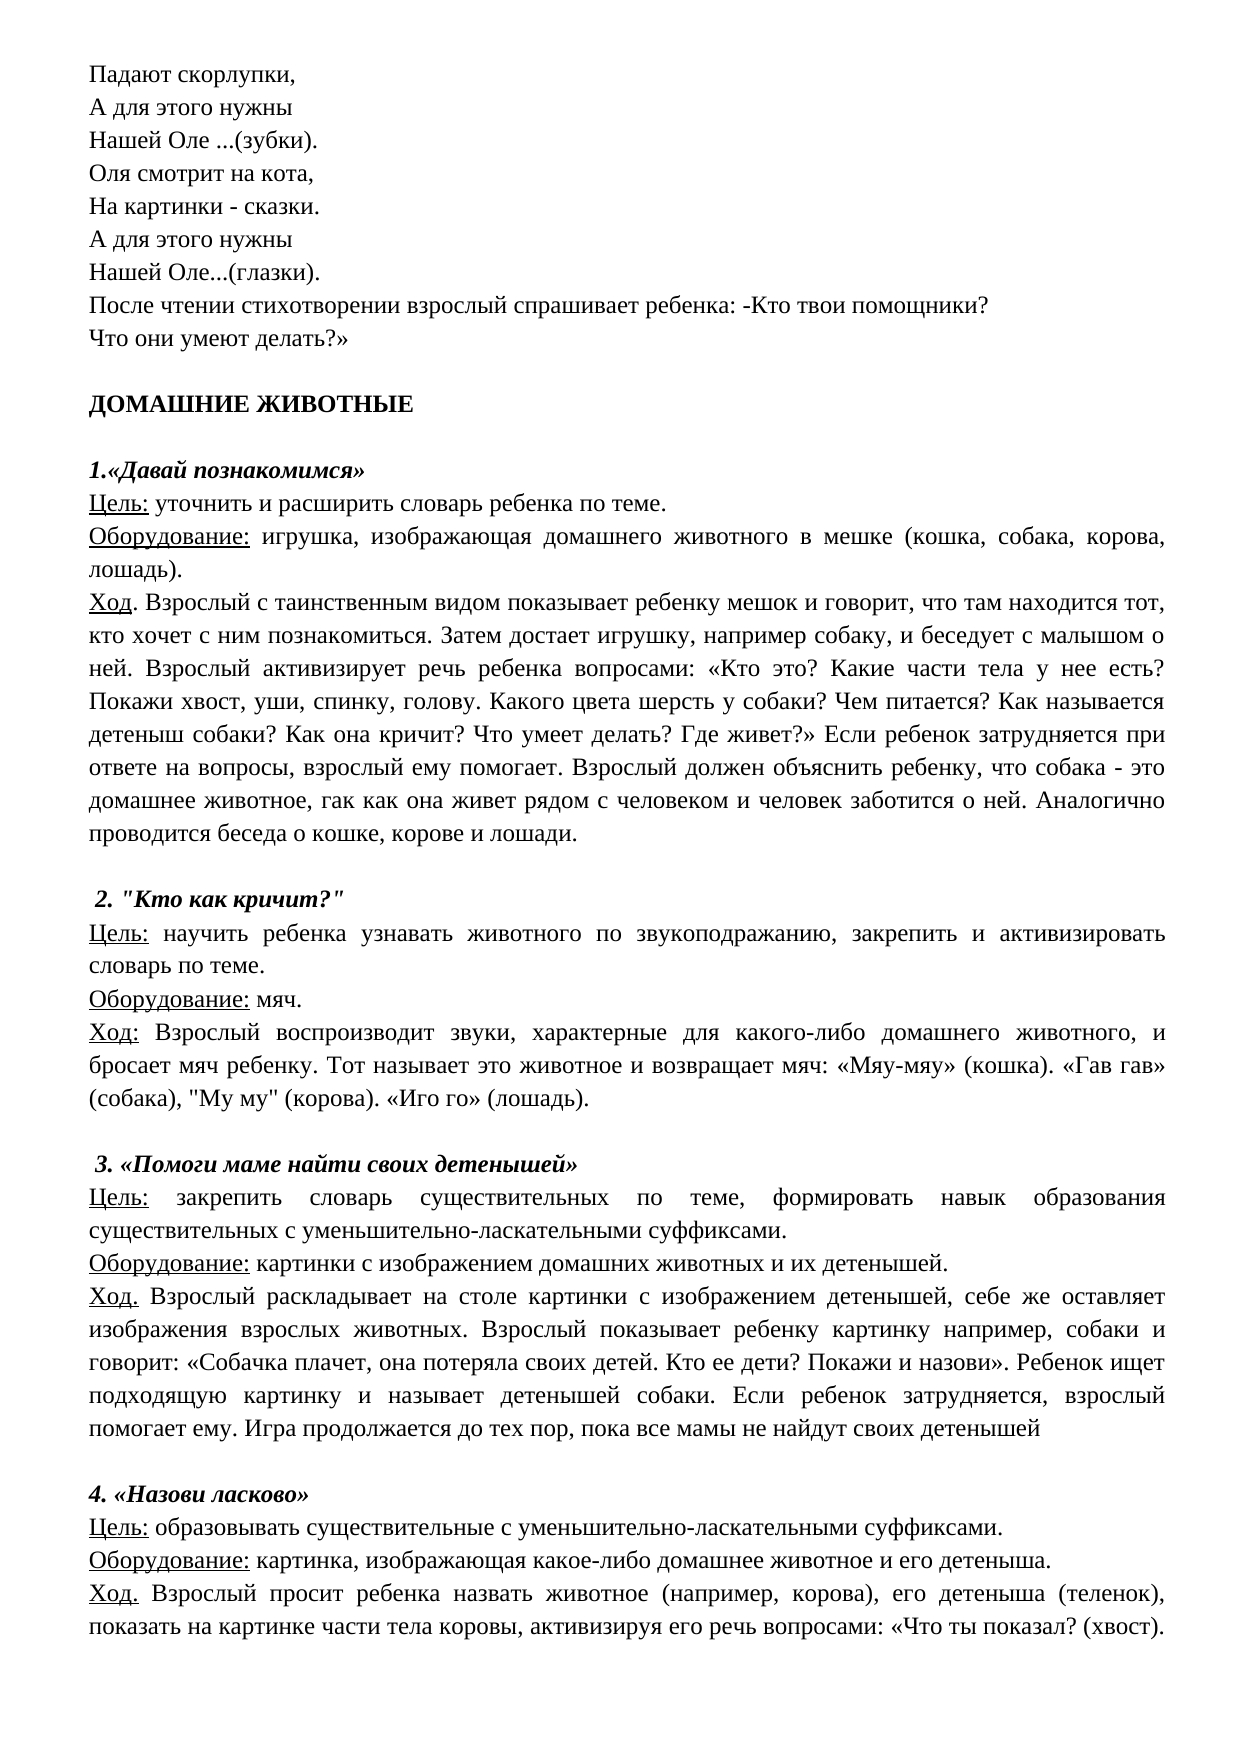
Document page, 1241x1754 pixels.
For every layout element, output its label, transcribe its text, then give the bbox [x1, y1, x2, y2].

text Ход. Взрослый с таинственным видом показывает ребенку мешок и говорит, что там находится тот, кто хочет с ним познакомиться. Затем достает игрушку, например собаку, и беседует с малышом о ней. Взрослый активизирует речь ребенка вопросами: «Кто это? Какие части тела у нее есть? Покажи хвост, уши, спинку, голову. Какого цвета шерсть у собаки? Чем питается? Как называется детеныш собаки? Как она кричит? Что умеет делать? Где живет?» Если ребенок затрудняется при ответе на вопросы, взрослый ему помогает. Взрослый должен объяснить ребенку, что собака - это домашнее животное, гак как она живет рядом с человеком и человек заботится о ней. Аналогично проводится беседа о кошке, корове и лошади. [89, 587, 1167, 847]
text 2. "Кто как кричит?" [89, 884, 1167, 913]
text Падают скорлупки, [89, 59, 1167, 88]
text Ход: Взрослый воспроизводит звуки, характерные для какого-либо домашнего животного, и бросает мяч ребенку. Тот называет это животное и возвращает мяч: «Мяу-мяу» (кошка). «Гав гав» (собака), "Му му" (корова). «Иго го» (лошадь). [89, 1017, 1167, 1111]
text Нашей Оле...(глазки). [89, 257, 1167, 286]
text 3. «Помоги маме найти своих детенышей» [89, 1149, 1167, 1177]
text 4. «Назови ласково» [89, 1479, 1167, 1508]
text Ход. Взрослый раскладывает на столе картинки с изображением детенышей, себе же оставляет изображения взрослых животных. Взрослый показывает ребенку картинку например, собаки и говорит: «Собачка плачет, она потеряла своих детей. Кто ее дети? Покажи и назови». Ребенок ищет подходящую картинку и называет детенышей собаки. Если ребенок затрудняется, взрослый помогает ему. Игра продолжается до тех пор, пока все мамы не найдут своих детенышей [89, 1281, 1167, 1442]
text Оборудование: картинка, изображающая какое-либо домашнее животное и его детеныша. [89, 1545, 1167, 1574]
text После чтении стихотворении взрослый спрашивает ребенка: -Кто твои помощники? [89, 290, 1167, 319]
text Оля смотрит на кота, [89, 158, 1167, 187]
text ДОМАШНИЕ ЖИВОТНЫЕ [89, 389, 1167, 418]
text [89, 1578, 1167, 1640]
text А для этого нужны [89, 92, 1167, 121]
text Цель: образовывать существительные с уменьшительно-ласкательными суффиксами. [89, 1512, 1167, 1541]
text Цель: научить ребенка узнавать животного по звукоподражанию, закрепить и активизировать словарь по теме. [89, 918, 1167, 979]
text Оборудование: мяч. [89, 984, 1167, 1012]
text На картинки - сказки. [89, 191, 1167, 220]
text Нашей Оле ...(зубки). [89, 125, 1167, 154]
text Оборудование: игрушка, изображающая домашнего животного в мешке (кошка, собака, корова, лошадь). [89, 521, 1167, 583]
text Цель: уточнить и расширить словарь ребенка по теме. [89, 488, 1167, 517]
text Цель: закрепить словарь существительных по теме, формировать навык образования существительных с уменьшительно-ласкательными суффиксами. [89, 1182, 1167, 1243]
text 1.«Давай познакомимся» [89, 455, 1167, 484]
text Что они умеют делать?» [89, 323, 1167, 352]
text Оборудование: картинки с изображением домашних животных и их детенышей. [89, 1248, 1167, 1277]
text А для этого нужны [89, 224, 1167, 253]
